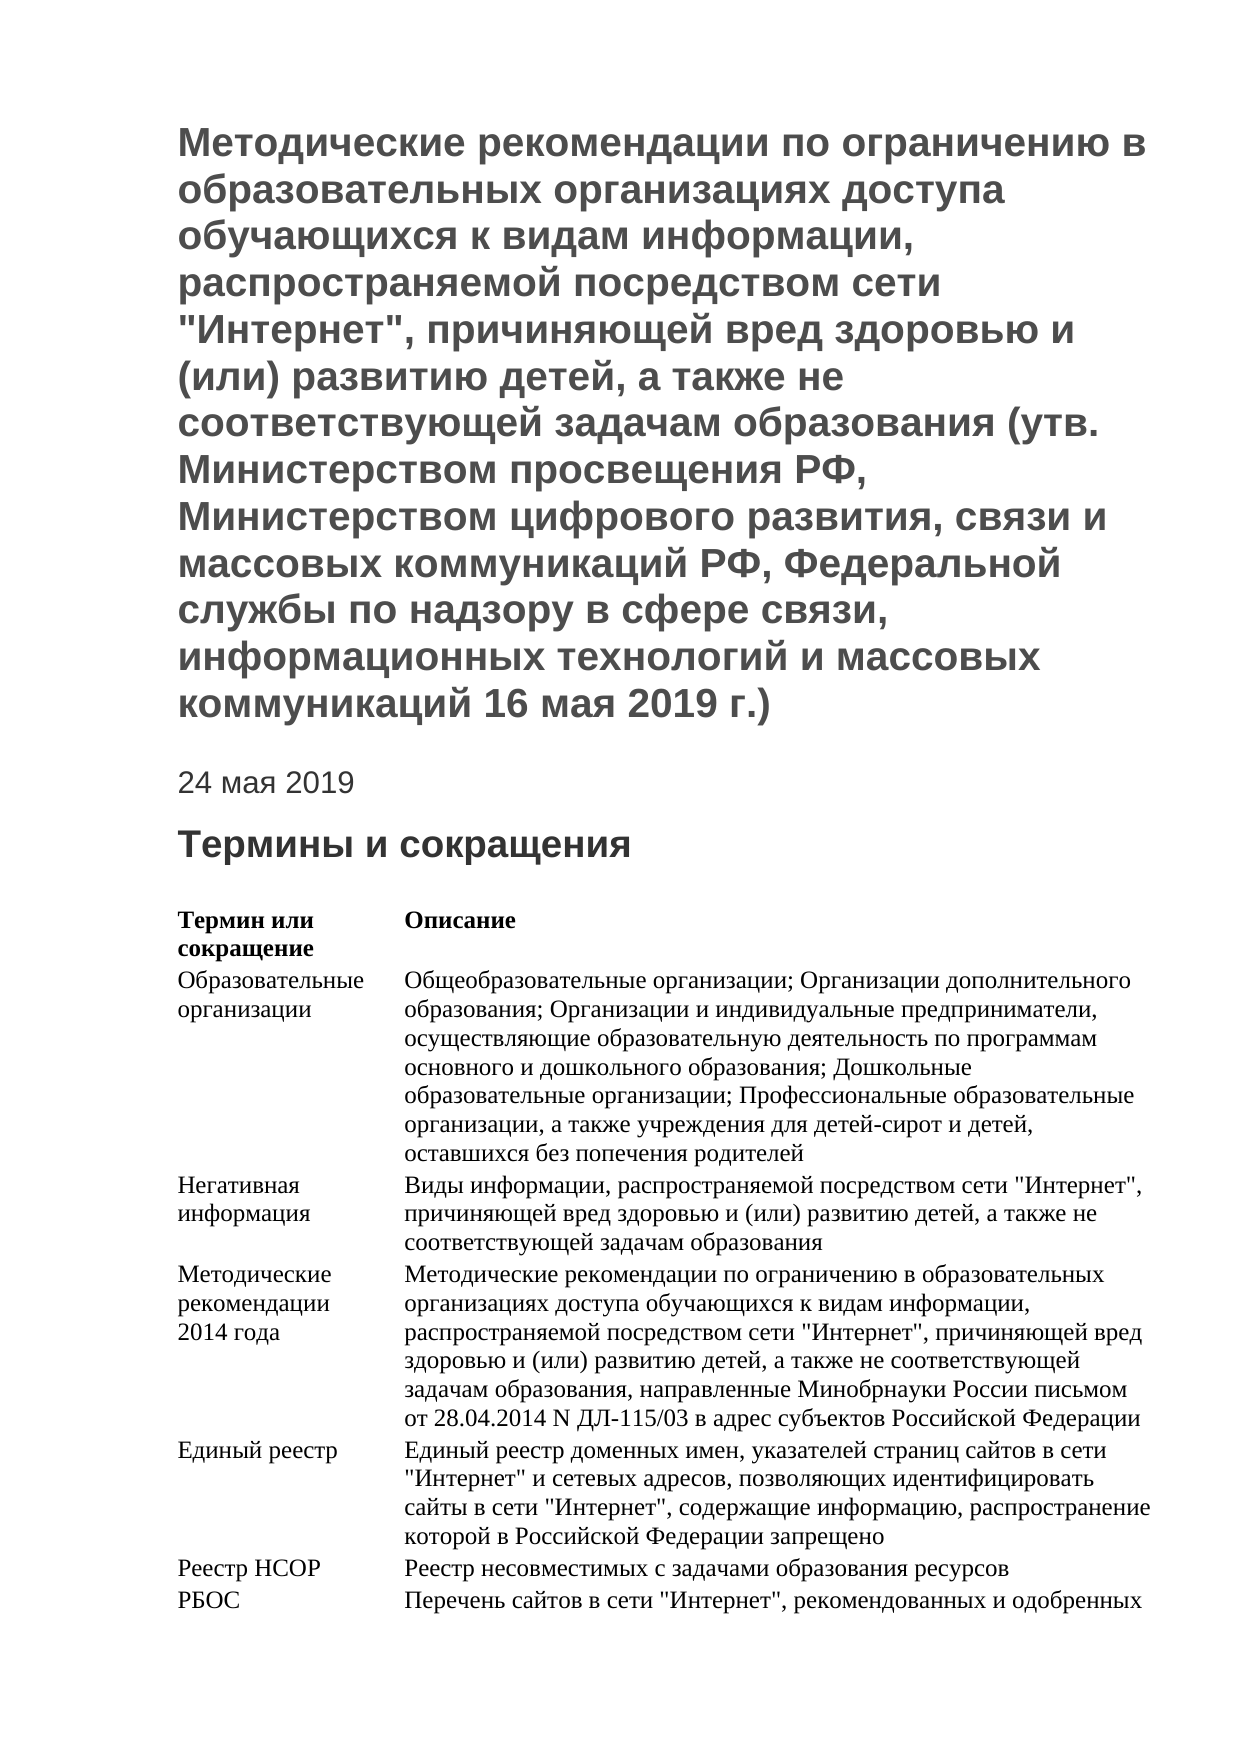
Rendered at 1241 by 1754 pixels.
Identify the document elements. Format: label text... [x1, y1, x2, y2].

table_header Описание [403, 903, 1153, 964]
table_cell РБОС [176, 1583, 403, 1615]
text Методические рекомендации по ограничению в образовательных организациях доступа обучающихся к видам информации, распространяемой посредством сети "Интернет", причиняющей вред здоровью и (или) развитию детей, а также не соответствующей задачам образования (утв. Министерством просвещения РФ, Министерством цифрового развития, связи и массовых коммуникаций РФ, Федеральной службы по надзору в сфере связи, информационных технологий и массовых коммуникаций 16 мая 2019 г.) [177, 118, 1152, 726]
table_cell Методические рекомендации по ограничению в образовательных организациях доступа обучающихся к видам информации, распространяемой посредством сети "Интернет", причиняющей вред здоровью и (или) развитию детей, а также не соответствующей задачам образования, направленные Минобрнауки России письмом от 28.04.2014 N ДЛ-115/03 в адрес субъектов Российской Федерации [403, 1258, 1153, 1433]
table_cell Негативная информация [176, 1168, 403, 1258]
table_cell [403, 1583, 1153, 1615]
table_cell Единый реестр доменных имен, указателей страниц сайтов в сети "Интернет" и сетевых адресов, позволяющих идентифицировать сайты в сети "Интернет", содержащие информацию, распространение которой в Российской Федерации запрещено [403, 1433, 1153, 1551]
table_cell Виды информации, распространяемой посредством сети "Интернет", причиняющей вред здоровью и (или) развитию детей, а также не соответствующей задачам образования [403, 1168, 1153, 1258]
table_header Термин или сокращение [176, 903, 403, 964]
table_cell Методические рекомендации 2014 года [176, 1258, 403, 1433]
text Термины и сокращения [177, 821, 1152, 865]
table_cell Единый реестр [176, 1433, 403, 1551]
table_cell Реестр НСОР [176, 1551, 403, 1583]
table_cell Общеобразовательные организации; Организации дополнительного образования; Организации и индивидуальные предприниматели, осуществляющие образовательную деятельность по программам основного и дошкольного образования; Дошкольные образовательные организации; Профессиональные образовательные организации, а также учреждения для детей-сирот и детей, оставшихся без попечения родителей [403, 964, 1153, 1168]
text 24 мая 2019 [177, 764, 1152, 800]
table_cell Реестр несовместимых с задачами образования ресурсов [403, 1551, 1153, 1583]
table_cell Образовательные организации [176, 964, 403, 1168]
